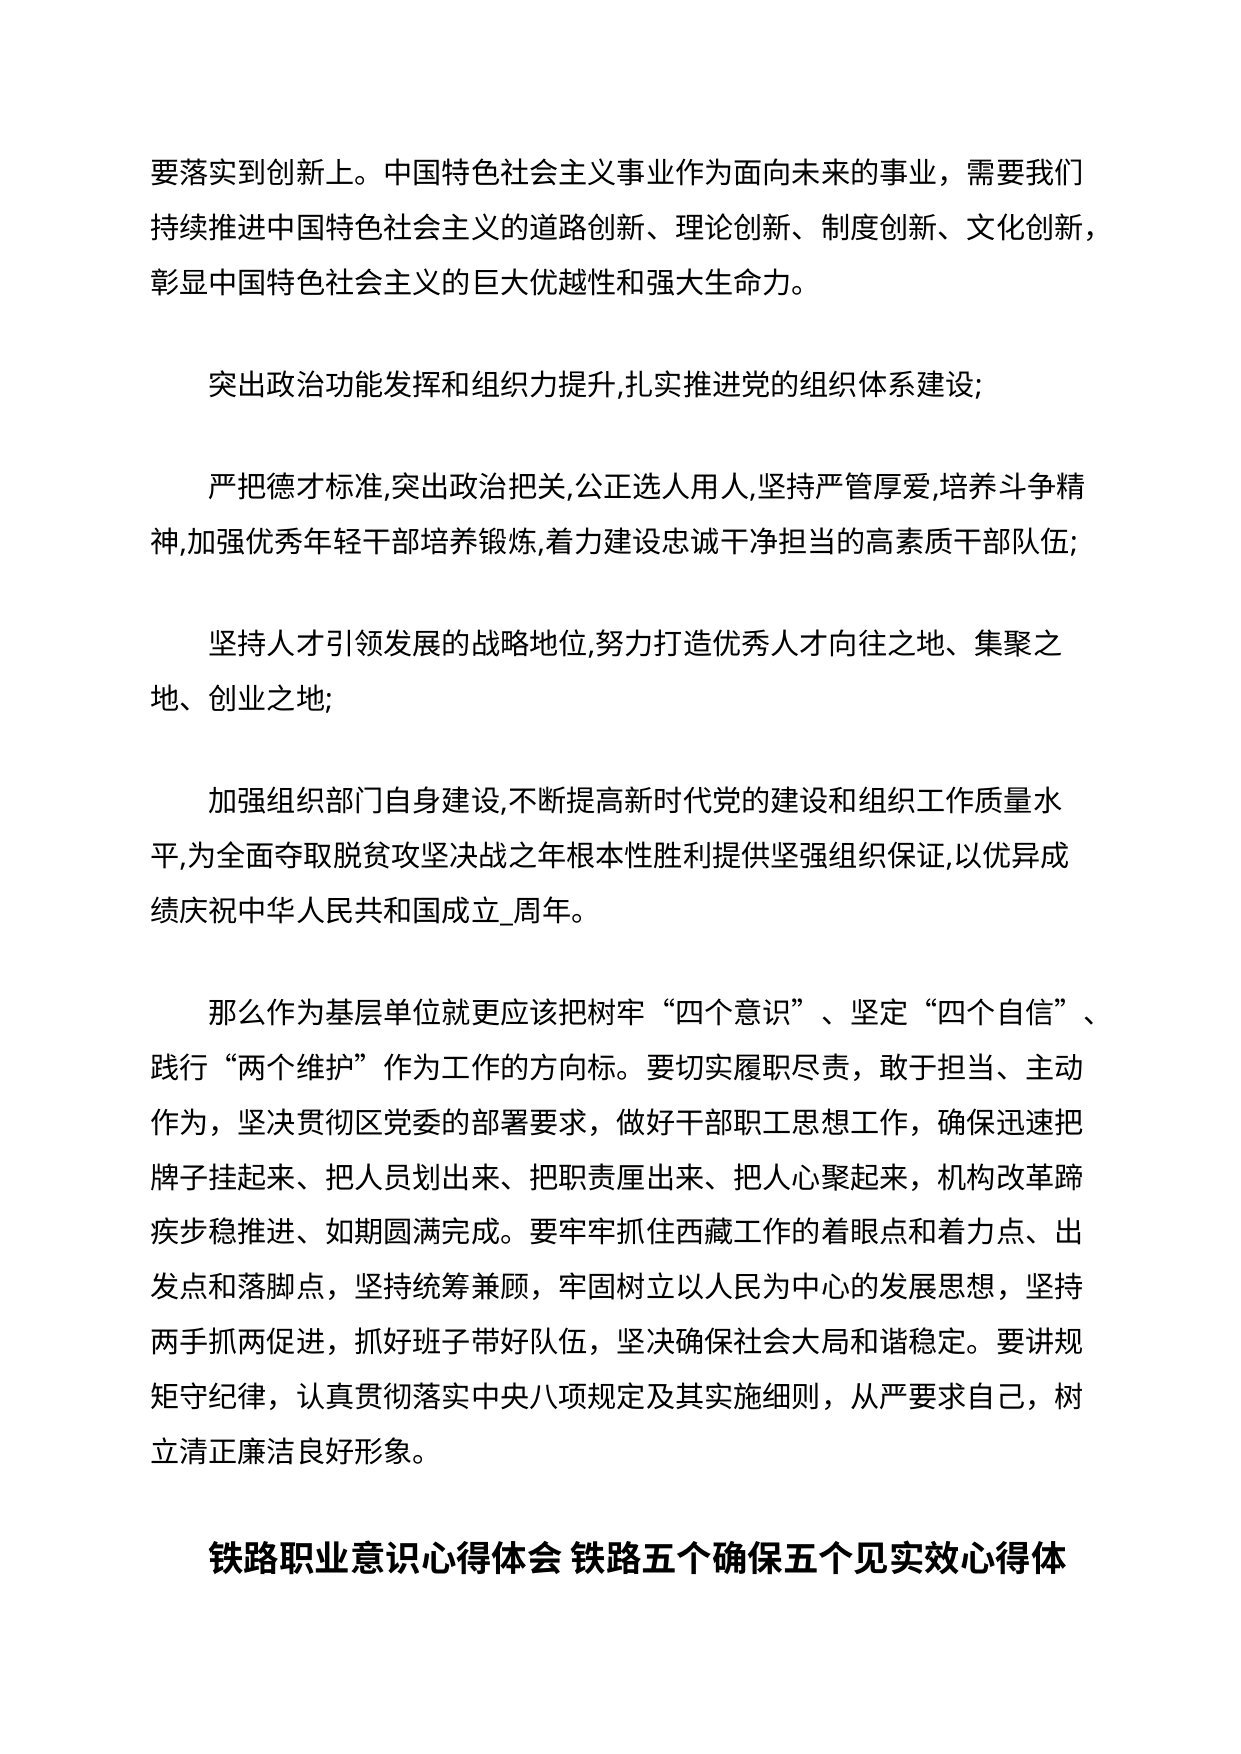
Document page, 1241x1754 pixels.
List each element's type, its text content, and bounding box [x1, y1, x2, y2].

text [150, 1530, 1090, 1582]
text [150, 150, 1090, 302]
text 坚持人才引领发展的战略地位,努力打造优秀人才向往之地、集聚之地、创业之地; [150, 621, 1090, 718]
text 严把德才标准,突出政治把关,公正选人用人,坚持严管厚爱,培养斗争精神,加强优秀年轻干部培养锻炼,着力建设忠诚干净担当的高素质干部队伍; [150, 463, 1090, 561]
text 加强组织部门自身建设,不断提高新时代党的建设和组织工作质量水平,为全面夺取脱贫攻坚决战之年根本性胜利提供坚强组织保证,以优异成绩庆祝中华人民共和国成立_周年。 [150, 777, 1090, 930]
text 突出政治功能发挥和组织力提升,扎实推进党的组织体系建设; [150, 362, 1090, 404]
text 那么作为基层单位就更应该把树牢“四个意识”、坚定“四个自信”、践行“两个维护”作为工作的方向标。要切实履职尽责，敢于担当、主动作为，坚决贯彻区党委的部署要求，做好干部职工思想工作，确保迅速把牌子挂起来、把人员划出来、把职责厘出来、把人心聚起来，机构改革蹄疾步稳推进、如期圆满完成。要牢牢抓住西藏工作的着眼点和着力点、出发点和落脚点，坚持统筹兼顾，牢固树立以人民为中心的发展思想，坚持两手抓两促进，抓好班子带好队伍，坚决确保社会大局和谐稳定。要讲规矩守纪律，认真贯彻落实中央八项规定及其实施细则，从严要求自己，树立清正廉洁良好形象。 [150, 989, 1090, 1471]
